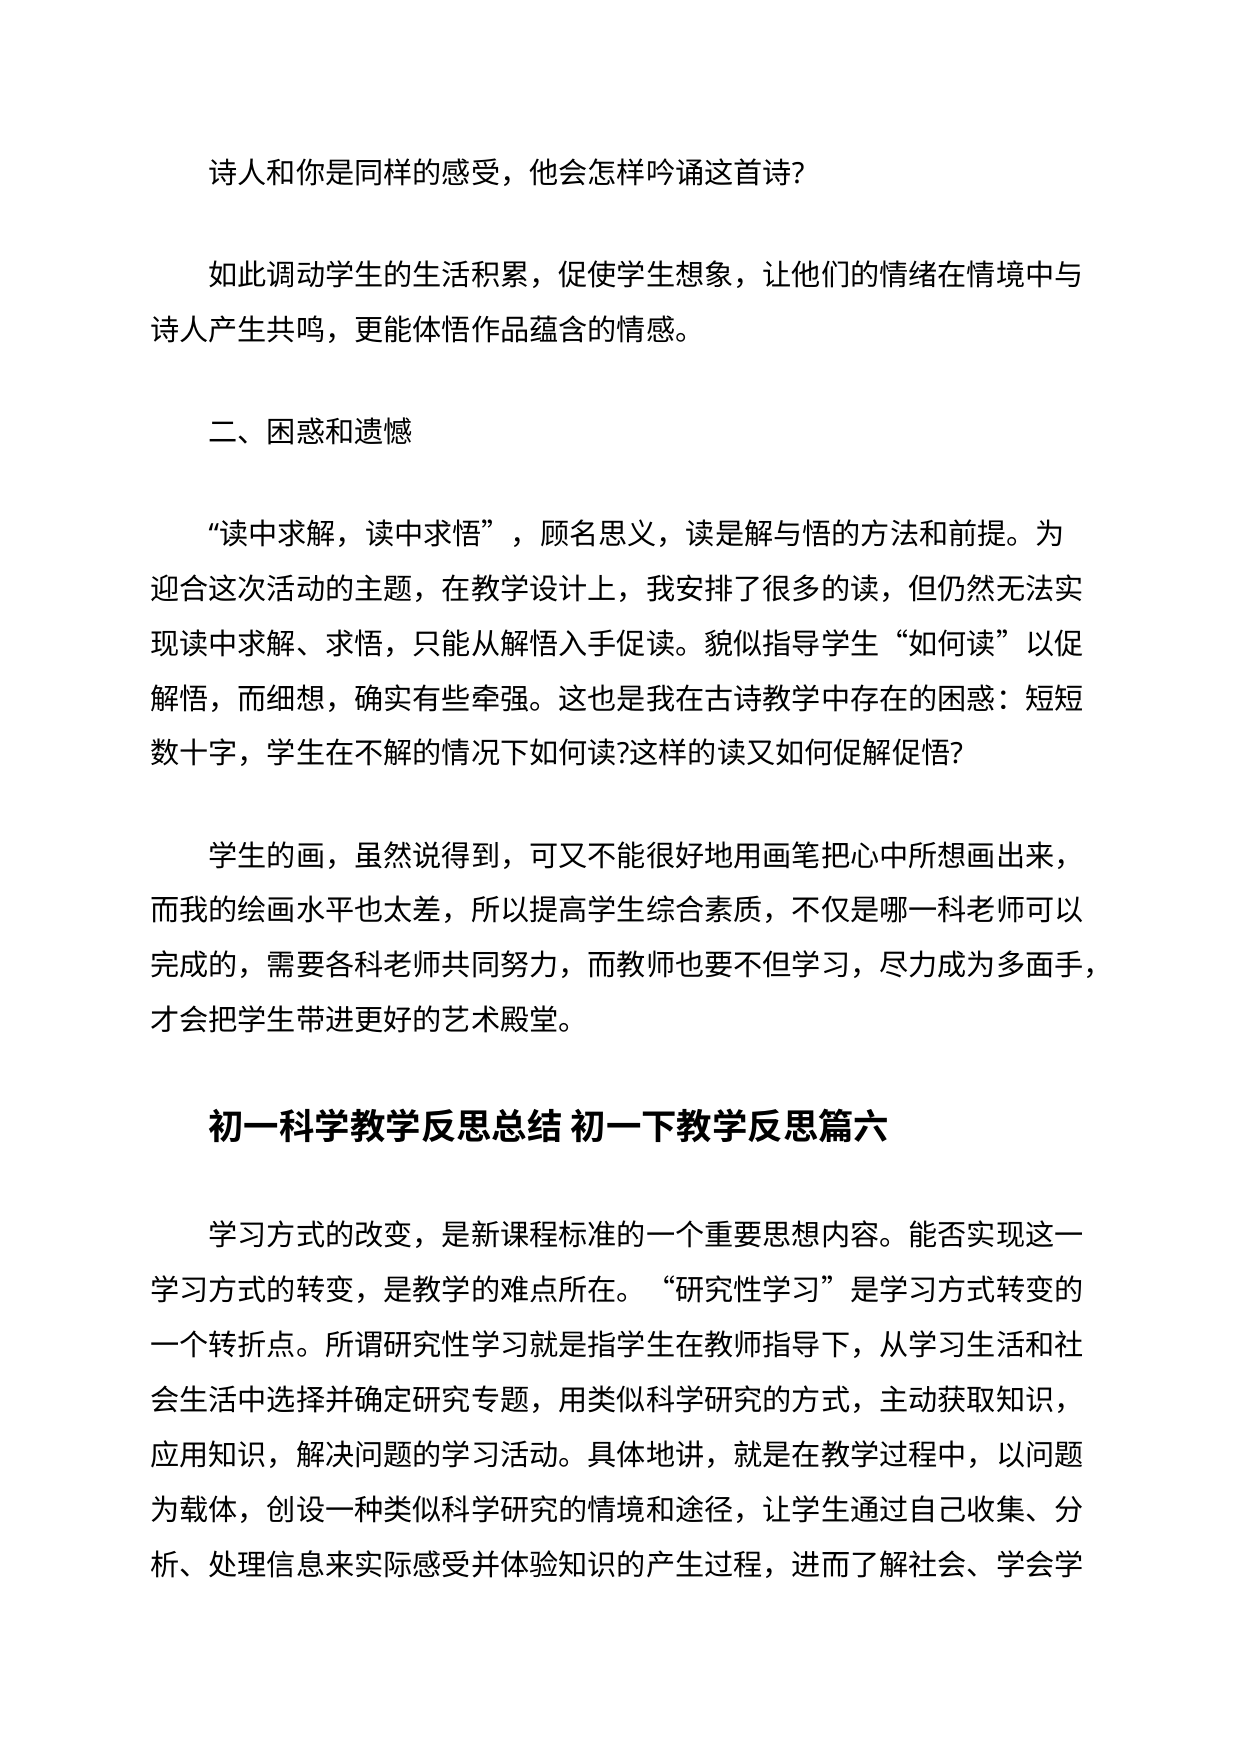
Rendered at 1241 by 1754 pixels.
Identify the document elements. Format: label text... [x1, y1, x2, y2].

text 学生的画，虽然说得到，可又不能很好地用画笔把心中所想画出来，而我的绘画水平也太差，所以提高学生综合素质，不仅是哪一科老师可以完成的，需要各科老师共同努力，而教师也要不但学习，尽力成为多面手，才会把学生带进更好的艺术殿堂。 [150, 832, 1090, 1039]
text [150, 1212, 1090, 1584]
text 诗人和你是同样的感受，他会怎样吟诵这首诗? [150, 150, 1090, 192]
text 二、困惑和遗憾 [150, 409, 1090, 451]
text 初一科学教学反思总结 初一下教学反思篇六 [150, 1098, 1090, 1150]
text “读中求解，读中求悟”，顾名思义，读是解与悟的方法和前提。为迎合这次活动的主题，在教学设计上，我安排了很多的读，但仍然无法实现读中求解、求悟，只能从解悟入手促读。貌似指导学生“如何读”以促解悟，而细想，确实有些牵强。这也是我在古诗教学中存在的困惑：短短数十字，学生在不解的情况下如何读?这样的读又如何促解促悟? [150, 510, 1090, 772]
text 如此调动学生的生活积累，促使学生想象，让他们的情绪在情境中与诗人产生共鸣，更能体悟作品蕴含的情感。 [150, 252, 1090, 349]
